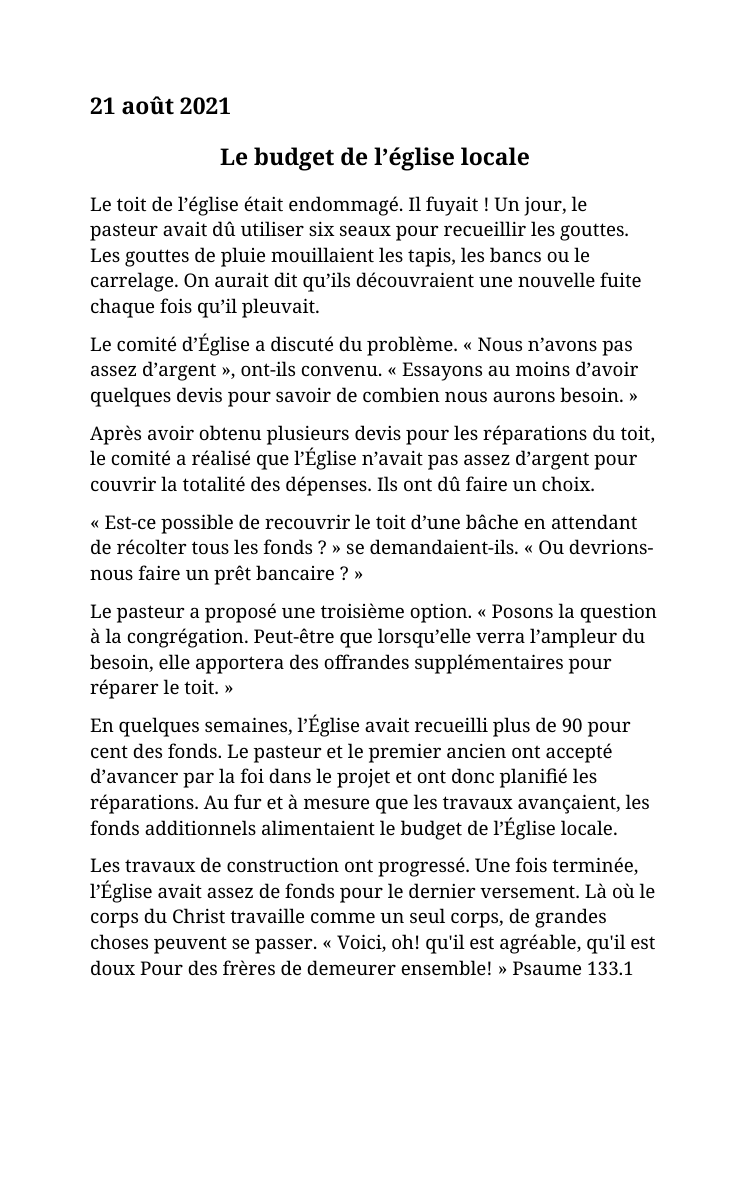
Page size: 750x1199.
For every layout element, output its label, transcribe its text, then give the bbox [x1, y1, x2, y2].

text Les travaux de construction ont progressé. Une fois terminée, l’Église avait assez de fonds pour le dernier versement. Là où le corps du Christ travaille comme un seul corps, de grandes choses peuvent se passer. « Voici, oh! qu'il est agréable, qu'il est doux Pour des frères de demeurer ensemble! » Psaume 133.1 [90, 853, 660, 980]
text Le pasteur a proposé une troisième option. « Posons la question à la congrégation. Peut-être que lorsqu’elle verra l’ampleur du besoin, elle apportera des offrandes supplémentaires pour réparer le toit. » [90, 598, 660, 700]
text En quelques semaines, l’Église avait recueilli plus de 90 pour cent des fonds. Le pasteur et le premier ancien ont accepté d’avancer par la foi dans le projet et ont donc planifié les réparations. Au fur et à mesure que les travaux avançaient, les fonds additionnels alimentaient le budget de l’Église locale. [90, 713, 660, 840]
text 21 août 2021 [90, 90, 660, 121]
text « Est-ce possible de recouvrir le toit d’une bâche en attendant de récolter tous les fonds ? » se demandaient-ils. « Ou devrions-nous faire un prêt bancaire ? » [90, 509, 660, 586]
text Après avoir obtenu plusieurs devis pour les réparations du toit, le comité a réalisé que l’Église n’avait pas assez d’argent pour couvrir la totalité des dépenses. Ils ont dû faire un choix. [90, 420, 660, 497]
text Le toit de l’église était endommagé. Il fuyait ! Un jour, le pasteur avait dû utiliser six seaux pour recueillir les gouttes. Les gouttes de pluie mouillaient les tapis, les bancs ou le carrelage. On aurait dit qu’ils découvraient une nouvelle fuite chaque fois qu’il pleuvait. [90, 191, 660, 318]
text Le comité d’Église a discuté du problème. « Nous n’avons pas assez d’argent », ont-ils convenu. « Essayons au moins d’avoir quelques devis pour savoir de combien nous aurons besoin. » [90, 331, 660, 407]
text Le budget de l’église locale [90, 140, 660, 172]
